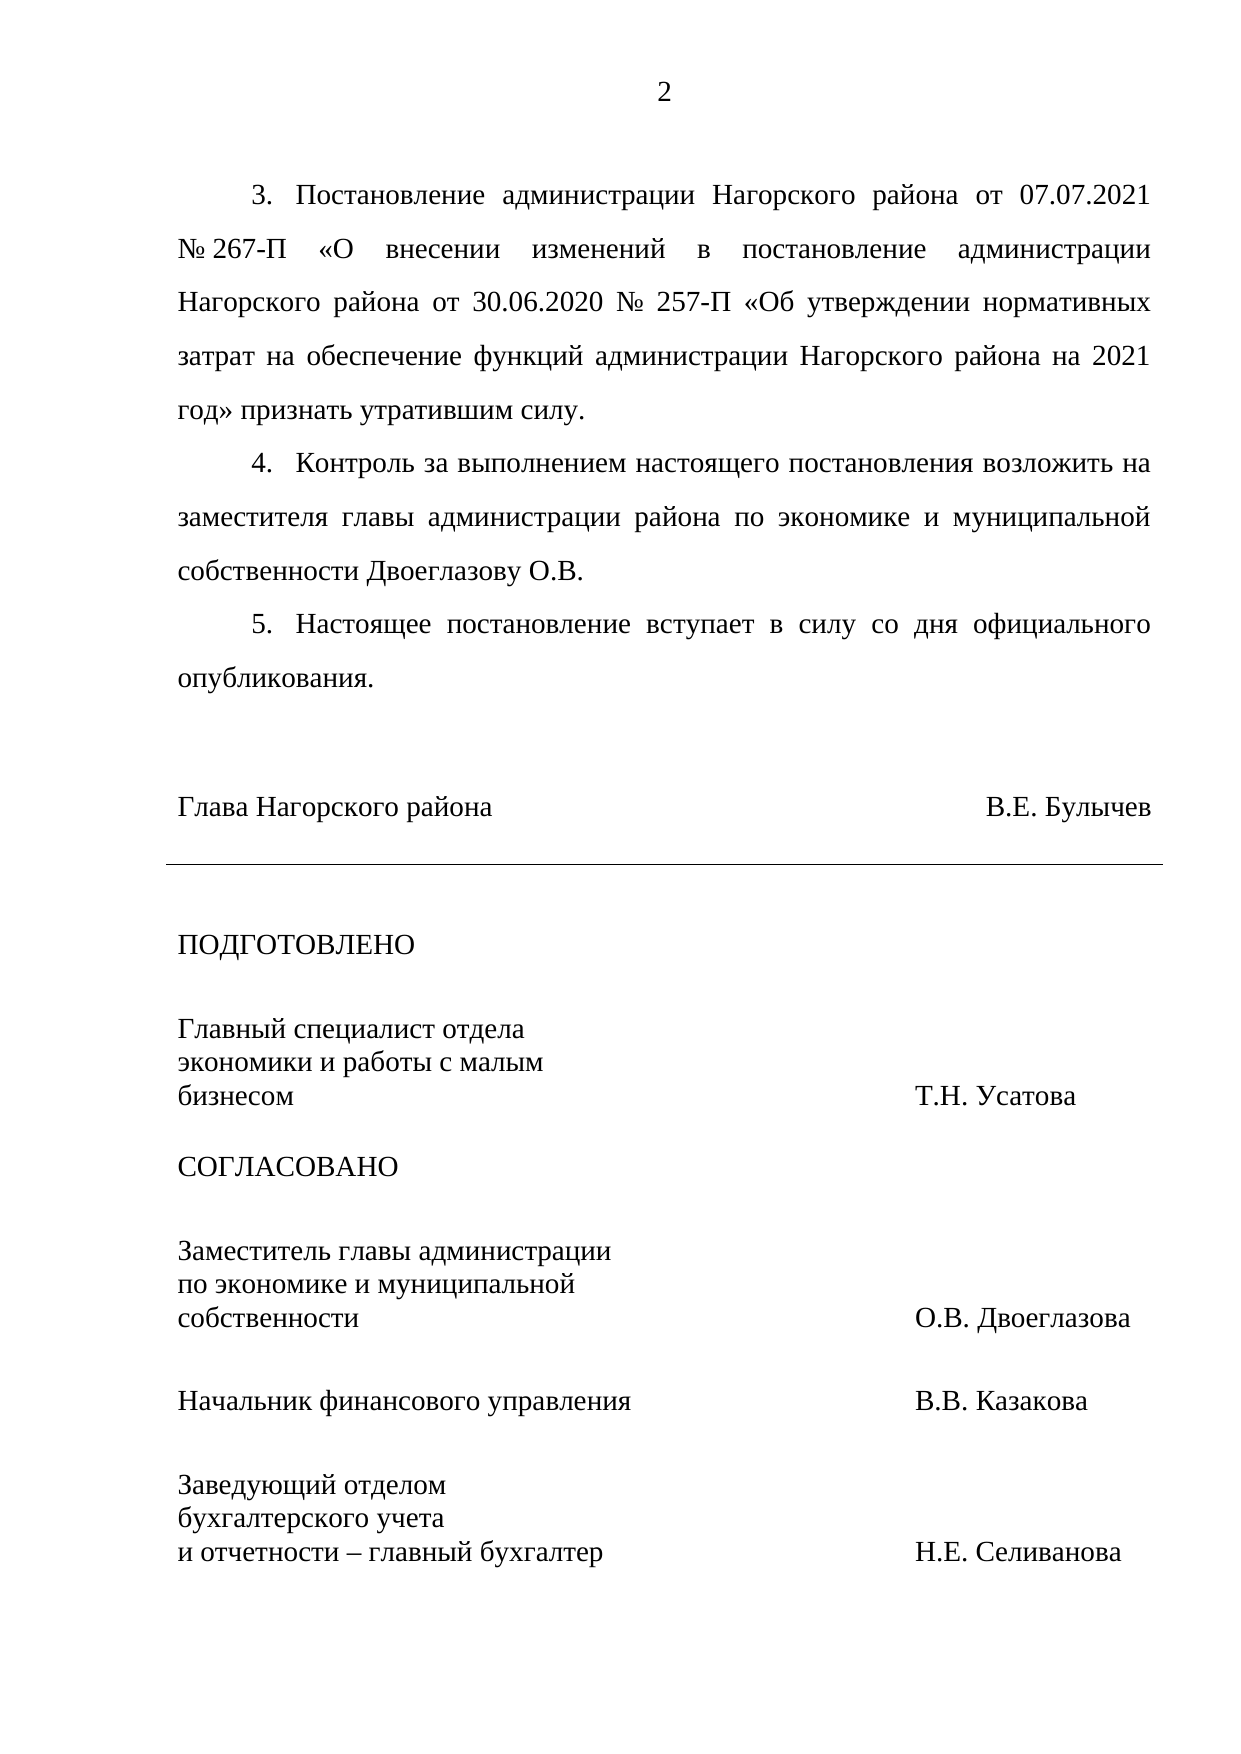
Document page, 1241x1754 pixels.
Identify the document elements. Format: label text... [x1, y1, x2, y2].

text Заместитель главы администрации [177, 1233, 1152, 1266]
list Постановление администрации Нагорского района от 07.07.2021 № 267-П «О внесении изменений в постановление администрации Нагорского района от 30.06.2020 № 257-П «Об утверждении нормативных затрат на обеспечение функций администрации Нагорского района на 2021 год» признать утратившим силу. [177, 177, 1152, 425]
text 4. Контроль за выполнением настоящего постановления возложить на заместителя главы администрации района по экономике и муниципальной собственности Двоеглазову О.В. [177, 445, 1152, 586]
text Согласовано [177, 1149, 1152, 1183]
text собственности О.В. Двоеглазова [177, 1300, 1152, 1333]
text бухгалтерского учета [177, 1500, 1152, 1534]
text Начальник финансового управления В.В. Казакова [177, 1383, 1152, 1417]
table_header В.Е. Булычев [665, 789, 1163, 864]
table_header Глава Нагорского района [166, 789, 664, 864]
text экономики и работы с малым [177, 1044, 1152, 1078]
text Главный специалист отдела [177, 1011, 1152, 1044]
text 5. Настоящее постановление вступает в силу со дня официального опубликования. [177, 606, 1152, 693]
text по экономике и муниципальной [177, 1266, 1152, 1300]
text Подготовлено [177, 927, 1152, 961]
text бизнесом Т.Н. Усатова [177, 1078, 1152, 1112]
text и отчетности – главный бухгалтер Н.Е. Селиванова [177, 1534, 1152, 1567]
text Заведующий отделом [177, 1467, 1152, 1500]
